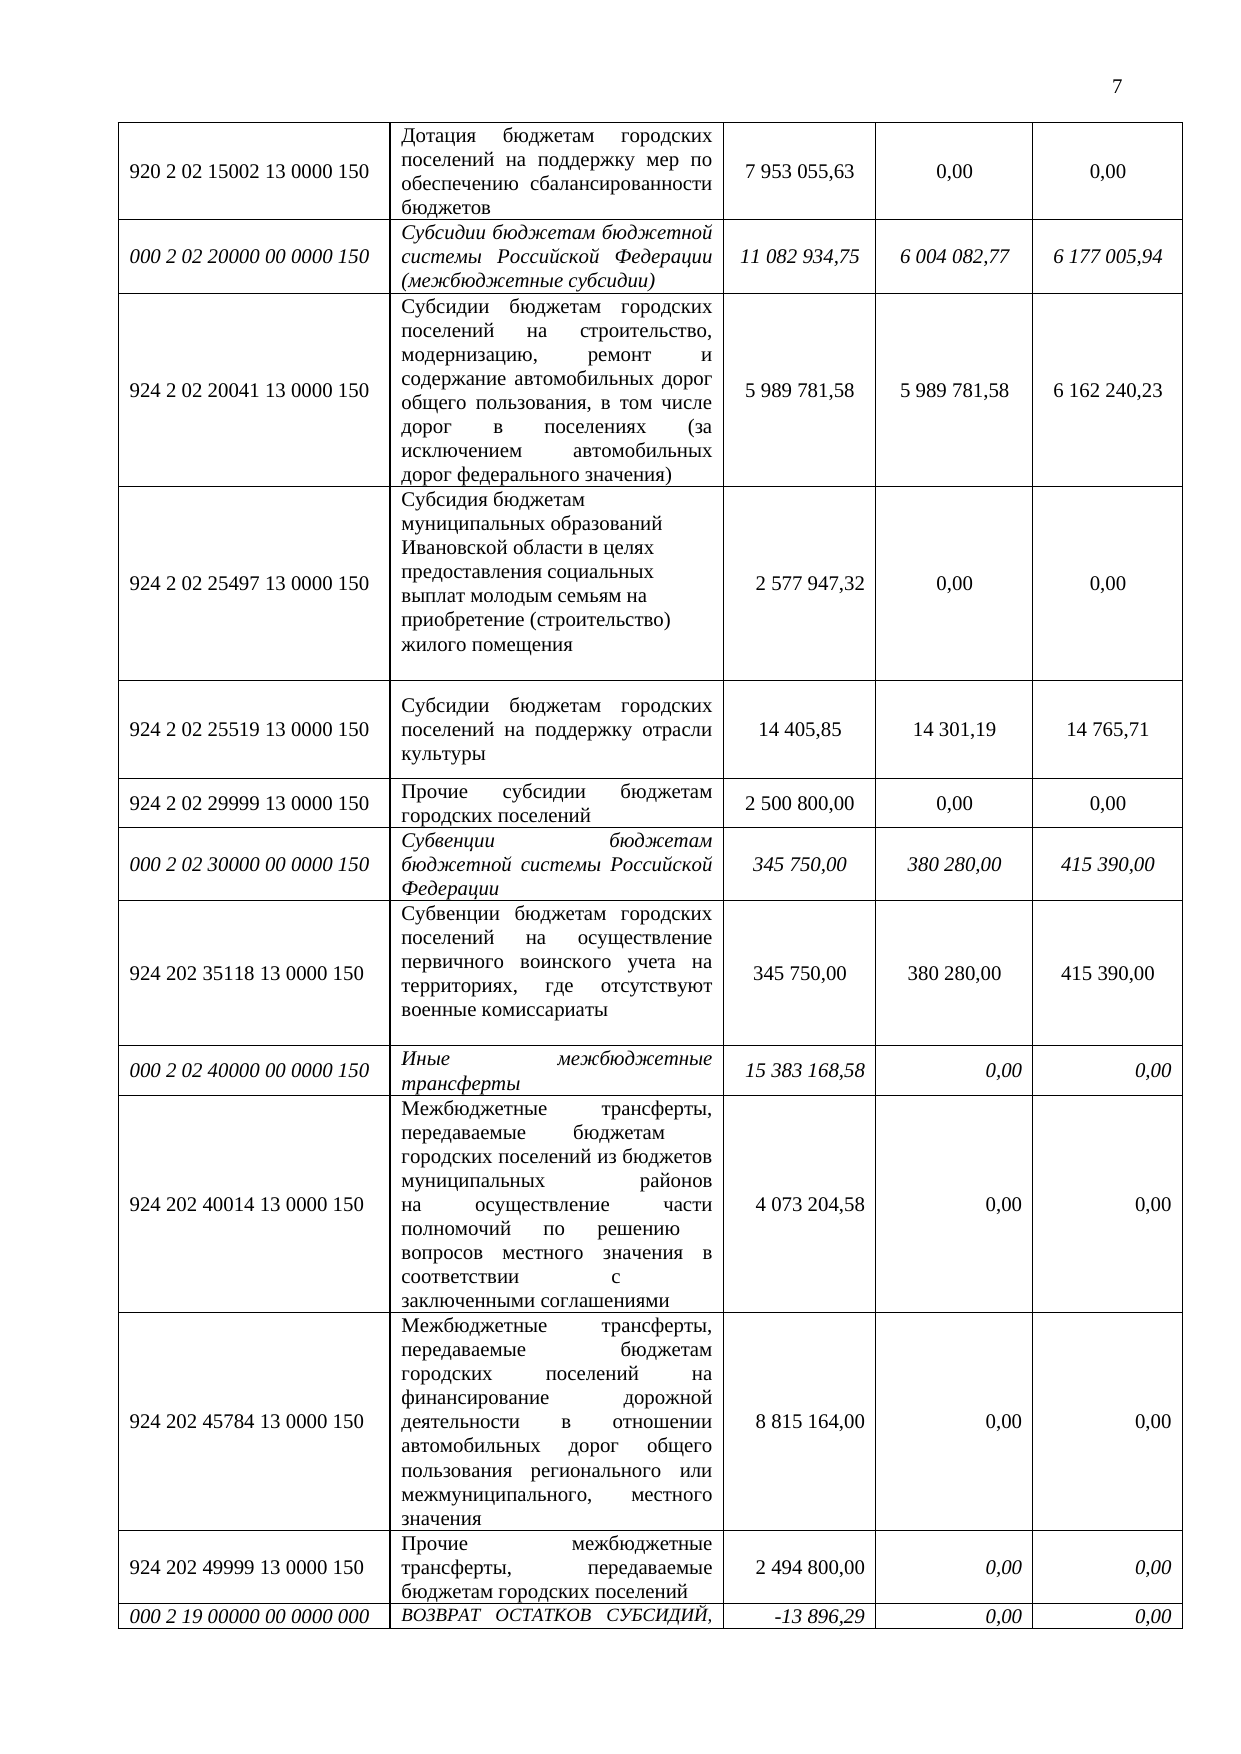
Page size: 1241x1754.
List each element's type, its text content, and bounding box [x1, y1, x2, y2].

table_cell 0,00 [876, 1604, 1032, 1628]
table_cell 0,00 [876, 123, 1032, 219]
table_cell 4 073 204,58 [724, 1096, 875, 1312]
table_cell 2 577 947,32 [724, 487, 875, 679]
table_cell 924 202 49999 13 0000 150 [119, 1531, 389, 1603]
table_cell 11 082 934,75 [724, 220, 875, 292]
table_cell Субвенции бюджетам городских поселений на осуществление первичного воинского учета на территориях, где отсутствуют военные комиссариаты [391, 901, 723, 1045]
table_cell Субсидии бюджетам городских поселений на поддержку отрасли культуры [391, 681, 723, 777]
table_cell 0,00 [876, 487, 1032, 679]
table_cell Субвенции бюджетам бюджетной системы Российской Федерации [391, 828, 723, 900]
table_cell 5 989 781,58 [876, 294, 1032, 486]
table_cell 7 953 055,63 [724, 123, 875, 219]
table_cell 2 494 800,00 [724, 1531, 875, 1603]
table_cell 924 202 40014 13 0000 150 [119, 1096, 389, 1312]
table_cell 0,00 [1033, 1096, 1182, 1312]
table_cell 0,00 [876, 779, 1032, 827]
table_cell 2 500 800,00 [724, 779, 875, 827]
table_cell 0,00 [1033, 779, 1182, 827]
table_cell 8 815 164,00 [724, 1313, 875, 1530]
table_cell 14 765,71 [1033, 681, 1182, 777]
table_cell 0,00 [876, 1046, 1032, 1094]
table_cell 000 2 02 30000 00 0000 150 [119, 828, 389, 900]
table_cell 000 2 02 20000 00 0000 150 [119, 220, 389, 292]
table_cell 345 750,00 [724, 828, 875, 900]
table_cell 0,00 [1033, 1604, 1182, 1628]
table_cell 0,00 [1033, 1531, 1182, 1603]
table_cell 5 989 781,58 [724, 294, 875, 486]
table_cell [391, 1604, 723, 1628]
table_cell Межбюджетные трансферты, передаваемые бюджетам городских поселений на финансирование дорожной деятельности в отношении автомобильных дорог общего пользования регионального или межмуниципального, местного значения [391, 1313, 723, 1530]
table_cell 0,00 [1033, 123, 1182, 219]
table_cell 0,00 [1033, 1313, 1182, 1530]
table_cell Субсидии бюджетам бюджетной системы Российской Федерации (межбюджетные субсидии) [391, 220, 723, 292]
table_cell 15 383 168,58 [724, 1046, 875, 1094]
table_cell 924 2 02 20041 13 0000 150 [119, 294, 389, 486]
table_cell 6 004 082,77 [876, 220, 1032, 292]
table_cell -13 896,29 [724, 1604, 875, 1628]
table_cell 0,00 [1033, 1046, 1182, 1094]
table_cell 345 750,00 [724, 901, 875, 1045]
table_cell 924 2 02 25497 13 0000 150 [119, 487, 389, 679]
table_cell 415 390,00 [1033, 828, 1182, 900]
table_cell 380 280,00 [876, 828, 1032, 900]
table_cell 920 2 02 15002 13 0000 150 [119, 123, 389, 219]
table_cell Субсидии бюджетам городских поселений на строительство, модернизацию, ремонт и содержание автомобильных дорог общего пользования, в том числе дорог в поселениях (за исключением автомобильных дорог федерального значения) [391, 294, 723, 486]
table_cell 0,00 [876, 1096, 1032, 1312]
table_cell 14 301,19 [876, 681, 1032, 777]
table_cell 14 405,85 [724, 681, 875, 777]
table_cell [119, 1604, 389, 1628]
table_cell 000 2 02 40000 00 0000 150 [119, 1046, 389, 1094]
table_cell Субсидия бюджетам муниципальных образований Ивановской области в целях предоставления социальных выплат молодым семьям на приобретение (строительство) жилого помещения [391, 487, 723, 679]
table_cell Прочие межбюджетные трансферты, передаваемые бюджетам городских поселений [391, 1531, 723, 1603]
table_cell 924 202 45784 13 0000 150 [119, 1313, 389, 1530]
table_cell 0,00 [1033, 487, 1182, 679]
table_cell Прочие субсидии бюджетам городских поселений [391, 779, 723, 827]
table_cell 924 202 35118 13 0000 150 [119, 901, 389, 1045]
table_cell 380 280,00 [876, 901, 1032, 1045]
table_cell 924 2 02 29999 13 0000 150 [119, 779, 389, 827]
table_cell Иные межбюджетные трансферты [391, 1046, 723, 1094]
table_cell 415 390,00 [1033, 901, 1182, 1045]
table_cell Межбюджетные трансферты, передаваемые бюджетам городских поселений из бюджетов муниципальных районов на осуществление части полномочий по решению вопросов местного значения в соответствии с заключенными соглашениями [391, 1096, 723, 1312]
table_cell 924 2 02 25519 13 0000 150 [119, 681, 389, 777]
table_cell Дотация бюджетам городских поселений на поддержку мер по обеспечению сбалансированности бюджетов [391, 123, 723, 219]
table_cell 0,00 [876, 1313, 1032, 1530]
table_cell 6 177 005,94 [1033, 220, 1182, 292]
table_cell 6 162 240,23 [1033, 294, 1182, 486]
table_cell 0,00 [876, 1531, 1032, 1603]
